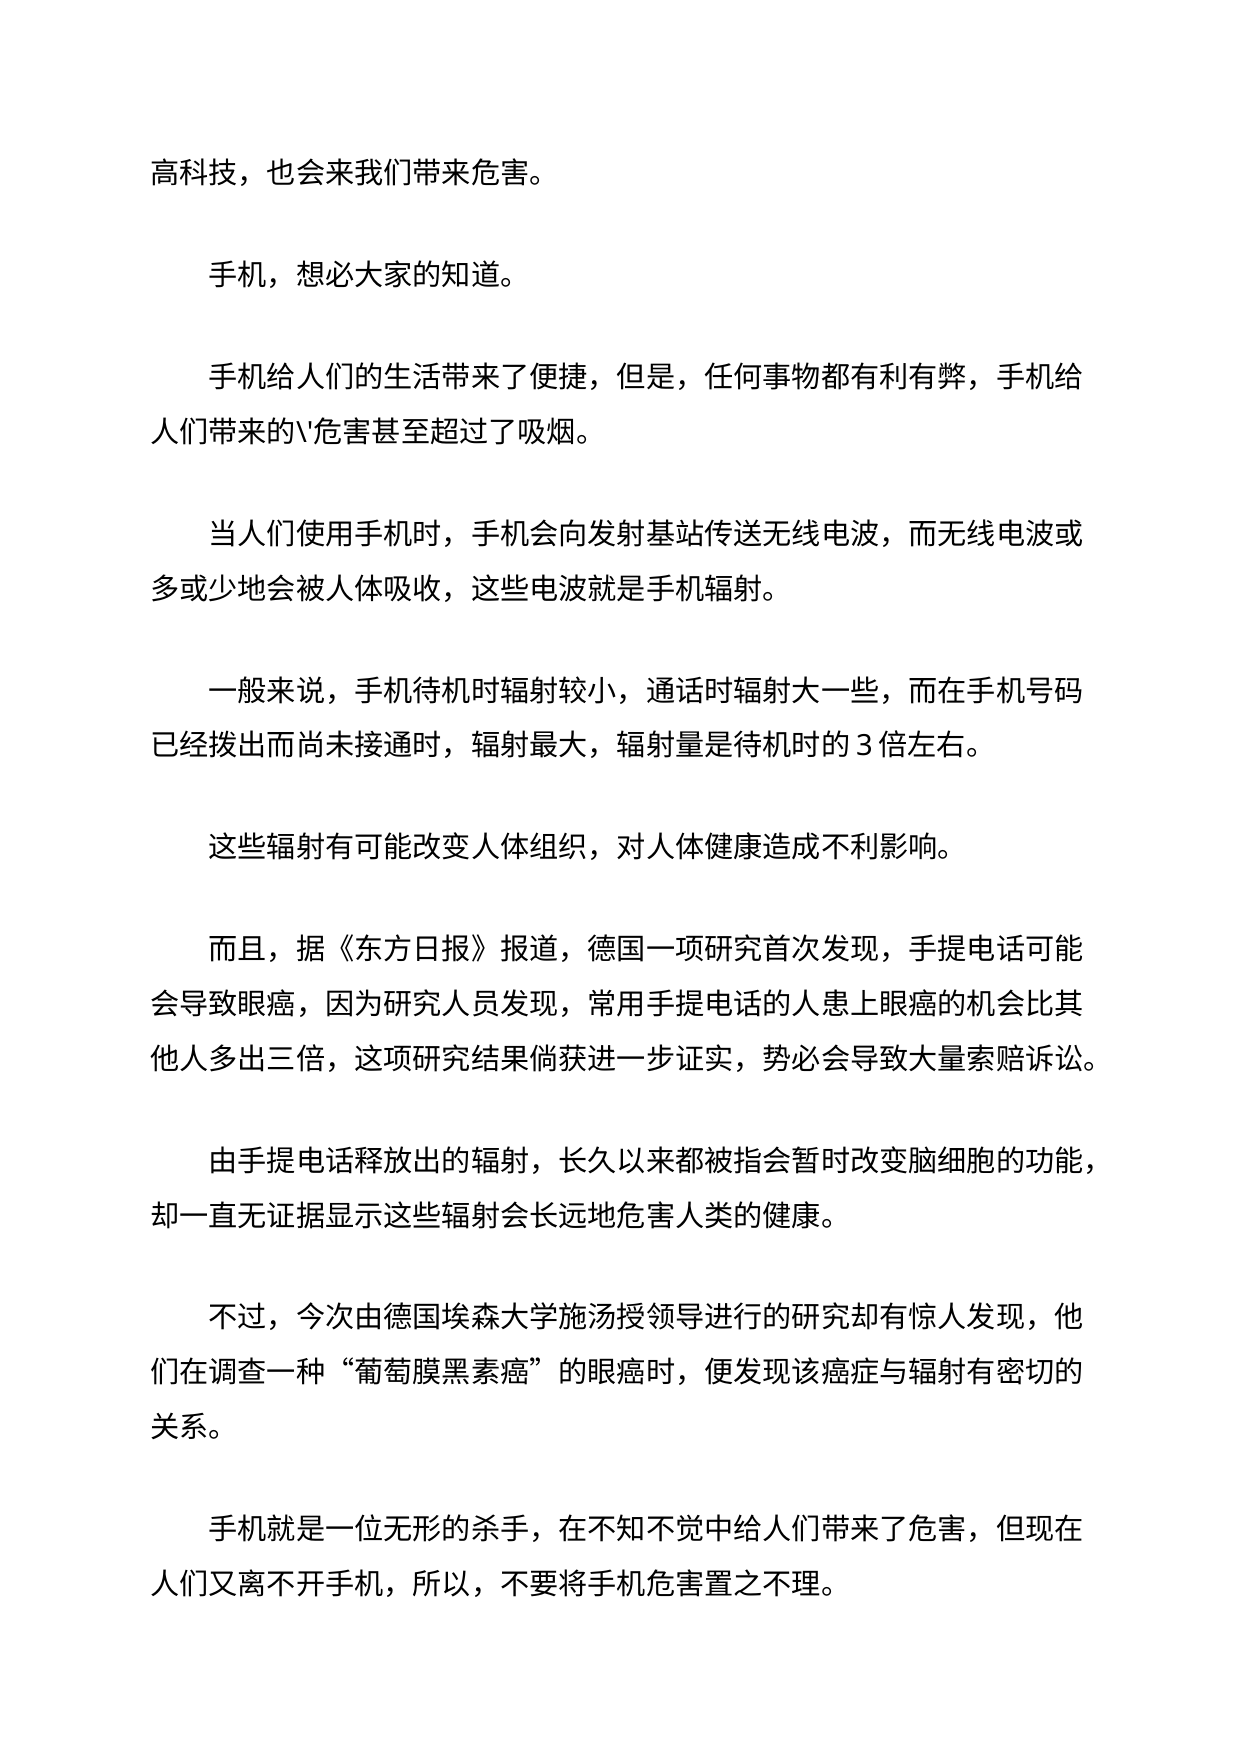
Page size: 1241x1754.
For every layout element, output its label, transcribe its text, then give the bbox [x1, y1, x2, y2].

text 手机就是一位无形的杀手，在不知不觉中给人们带来了危害，但现在人们又离不开手机，所以，不要将手机危害置之不理。 [150, 1506, 1090, 1603]
text 这些辐射有可能改变人体组织，对人体健康造成不利影响。 [150, 824, 1090, 866]
text 而且，据《东方日报》报道，德国一项研究首次发现，手提电话可能会导致眼癌，因为研究人员发现，常用手提电话的人患上眼癌的机会比其他人多出三倍，这项研究结果倘获进一步证实，势必会导致大量索赔诉讼。 [150, 926, 1090, 1078]
text 不过，今次由德国埃森大学施汤授领导进行的研究却有惊人发现，他们在调查一种“葡萄膜黑素癌”的眼癌时，便发现该癌症与辐射有密切的关系。 [150, 1294, 1090, 1446]
text 当人们使用手机时，手机会向发射基站传送无线电波，而无线电波或多或少地会被人体吸收，这些电波就是手机辐射。 [150, 510, 1090, 608]
text 手机给人们的生活带来了便捷，但是，任何事物都有利有弊，手机给人们带来的\'危害甚至超过了吸烟。 [150, 353, 1090, 451]
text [150, 150, 1090, 192]
text 由手提电话释放出的辐射，长久以来都被指会暂时改变脑细胞的功能，却一直无证据显示这些辐射会长远地危害人类的健康。 [150, 1137, 1090, 1234]
text 一般来说，手机待机时辐射较小，通话时辐射大一些，而在手机号码已经拨出而尚未接通时，辐射最大，辐射量是待机时的3倍左右。 [150, 667, 1090, 764]
text 手机，想必大家的知道。 [150, 252, 1090, 294]
